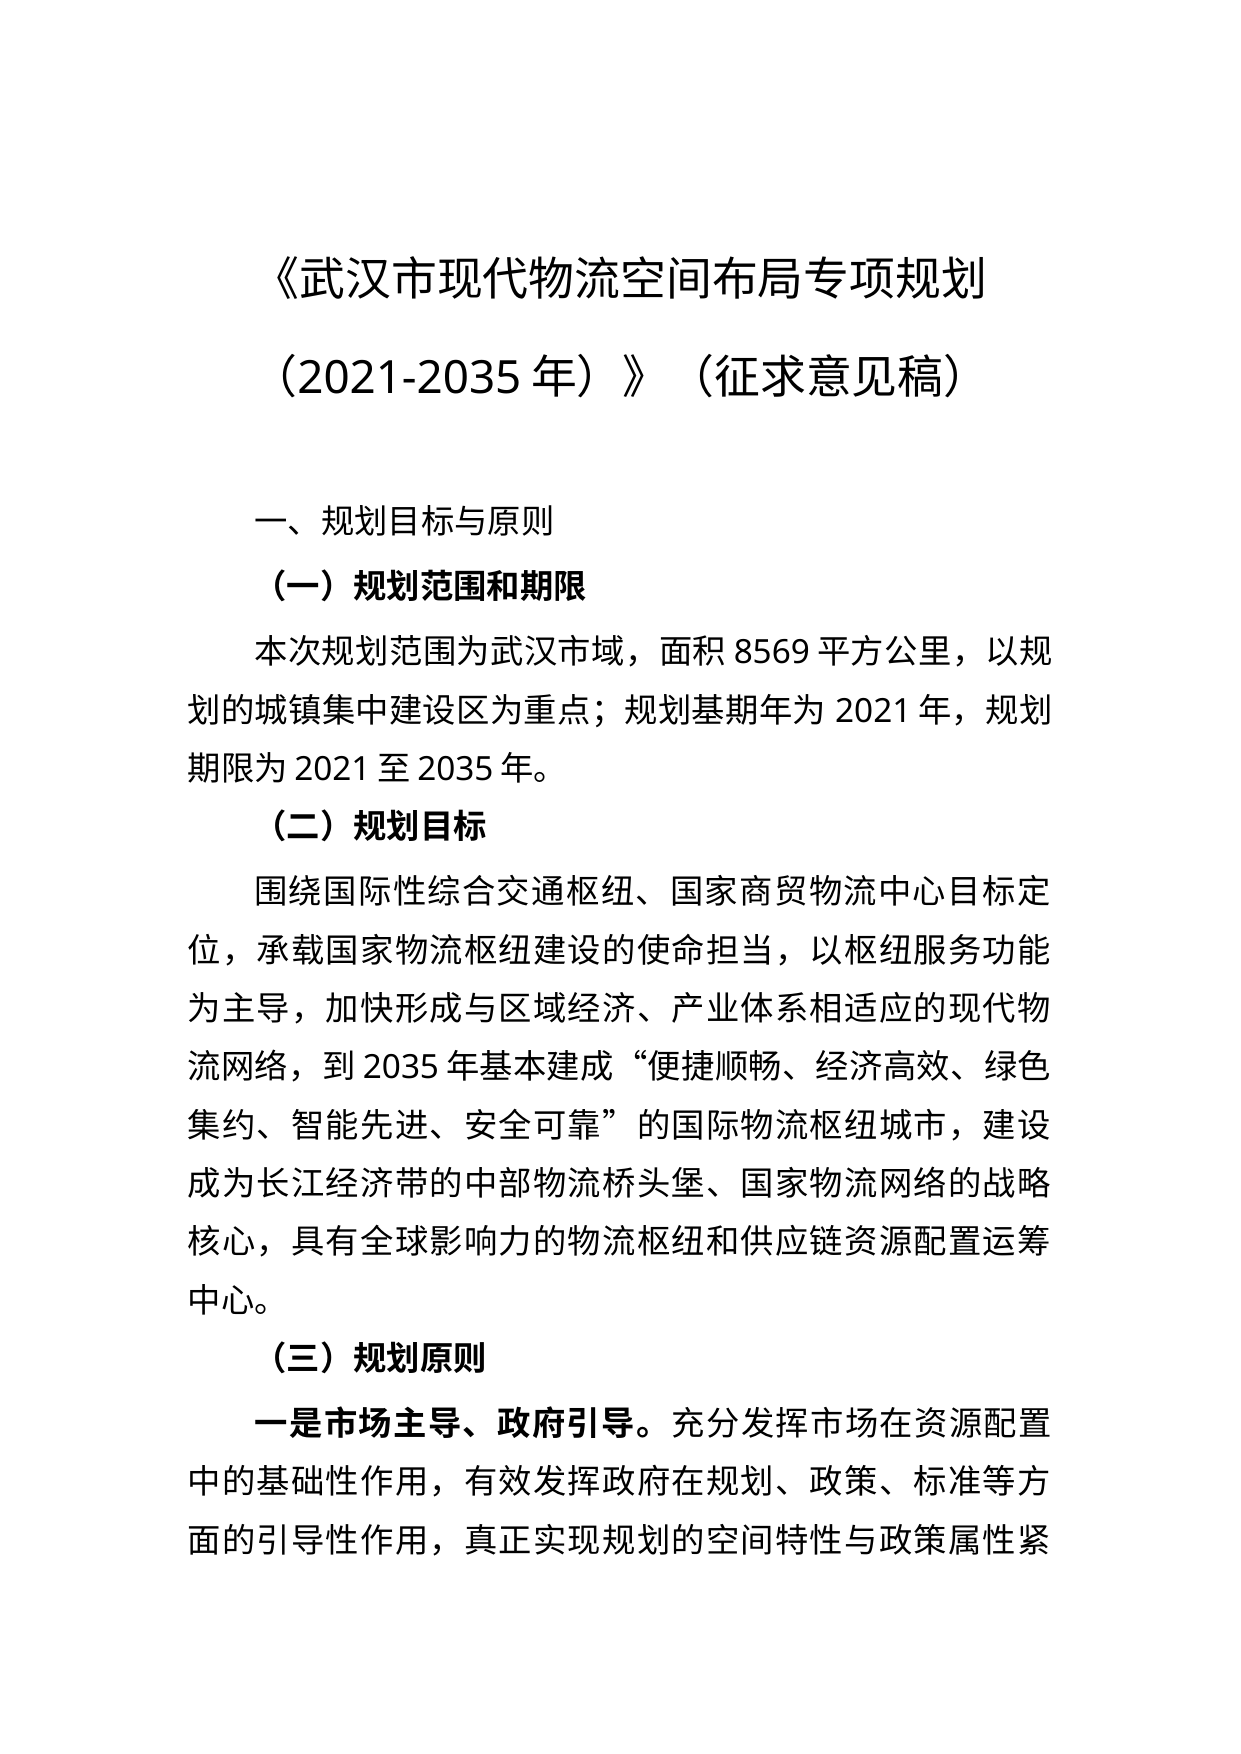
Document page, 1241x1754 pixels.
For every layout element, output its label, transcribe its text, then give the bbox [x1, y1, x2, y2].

text 《武汉市现代物流空间布局专项规划 [187, 227, 1053, 324]
text 一、规划目标与原则 [187, 487, 1053, 552]
text （二）规划目标 [187, 792, 1053, 857]
text （2021-2035年）》（征求意见稿） [187, 324, 1053, 422]
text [187, 1389, 1053, 1564]
text （一）规划范围和期限 [187, 552, 1053, 617]
text 本次规划范围为武汉市域，面积8569平方公里，以规划的城镇集中建设区为重点；规划基期年为2021年，规划期限为2021至2035年。 [187, 617, 1053, 792]
text 围绕国际性综合交通枢纽、国家商贸物流中心目标定位，承载国家物流枢纽建设的使命担当，以枢纽服务功能为主导，加快形成与区域经济、产业体系相适应的现代物流网络，到2035年基本建成“便捷顺畅、经济高效、绿色集约、智能先进、安全可靠”的国际物流枢纽城市，建设成为长江经济带的中部物流桥头堡、国家物流网络的战略核心，具有全球影响力的物流枢纽和供应链资源配置运筹中心。 [187, 857, 1053, 1324]
text （三）规划原则 [187, 1324, 1053, 1389]
